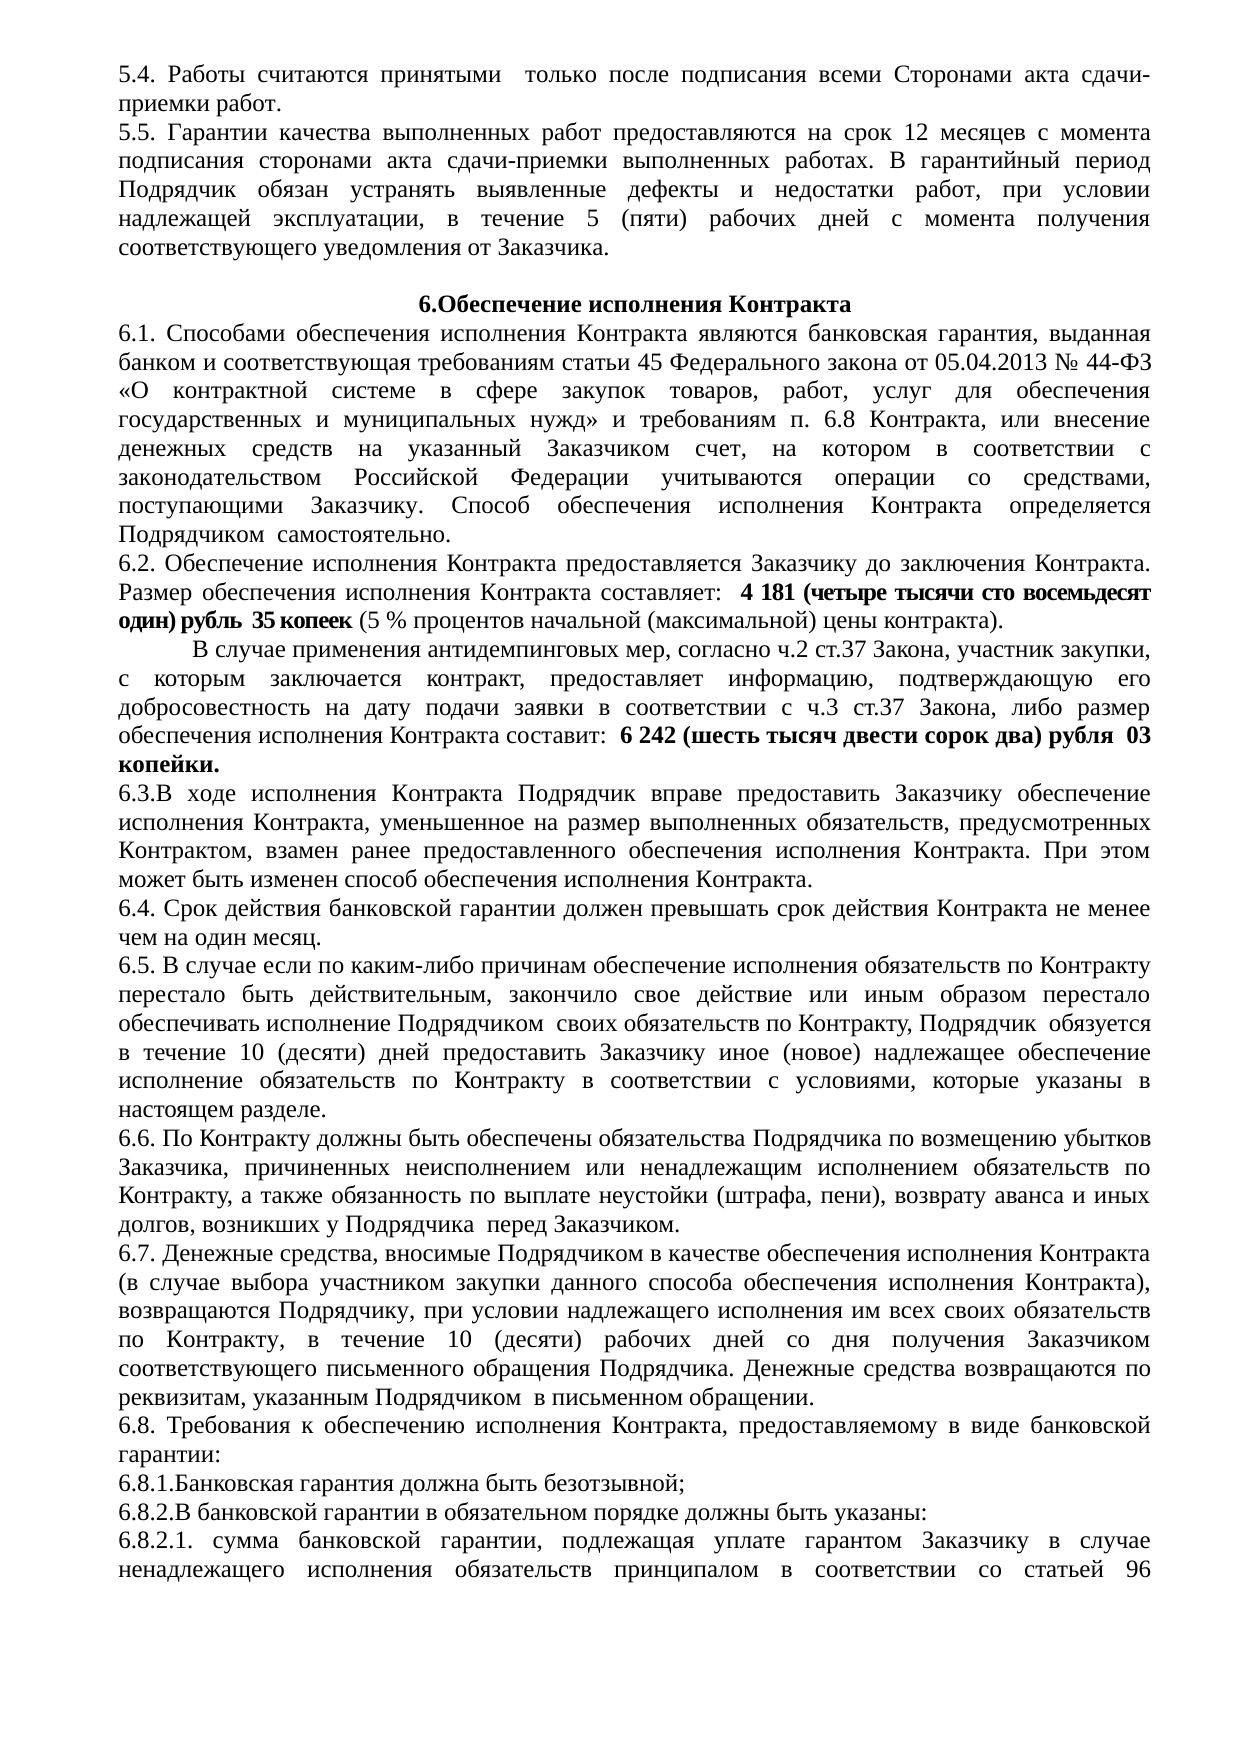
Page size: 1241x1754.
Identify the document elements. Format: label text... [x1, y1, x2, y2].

text 6.4. Срок действия банковской гарантии должен превышать срок действия Контракта не менее чем на один месяц. [118, 893, 1152, 950]
text 6.2. Обеспечение исполнения Контракта предоставляется Заказчику до заключения Контракта. Размер обеспечения исполнения Контракта составляет: 4 181 (четыре тысячи сто восемьдесят один) рубль 35 копеек (5 % процентов начальной (максимальной) цены контракта). [118, 548, 1152, 634]
text 6.8. Требования к обеспечению исполнения Контракта, предоставляемому в виде банковской гарантии: [118, 1410, 1152, 1468]
text 6.5. В случае если по каким-либо причинам обеспечение исполнения обязательств по Контракту перестало быть действительным, закончило свое действие или иным образом перестало обеспечивать исполнение Подрядчиком своих обязательств по Контракту, Подрядчик обязуется в течение 10 (десяти) дней предоставить Заказчику иное (новое) надлежащее обеспечение исполнение обязательств по Контракту в соответствии с условиями, которые указаны в настоящем разделе. [118, 950, 1152, 1123]
text 6.8.1.Банковская гарантия должна быть безотзывной; [118, 1468, 1152, 1497]
text 6.8.2.В банковской гарантии в обязательном порядке должны быть указаны: [118, 1497, 1152, 1525]
text В случае применения антидемпинговых мер, согласно ч.2 ст.37 Закона, участник закупки, с которым заключается контракт, предоставляет информацию, подтверждающую его добросовестность на дату подачи заявки в соответствии с ч.3 ст.37 Закона, либо размер обеспечения исполнения Контракта составит: 6 242 (шесть тысяч двести сорок два) рубля 03 копейки. [118, 634, 1152, 778]
text 6.1. Способами обеспечения исполнения Контракта являются банковская гарантия, выданная банком и соответствующая требованиям статьи 45 Федерального закона от 05.04.2013 № 44-ФЗ «О контрактной системе в сфере закупок товаров, работ, услуг для обеспечения государственных и муниципальных нужд» и требованиям п. 6.8 Контракта, или внесение денежных средств на указанный Заказчиком счет, на котором в соответствии с законодательством Российской Федерации учитываются операции со средствами, поступающими Заказчику. Способ обеспечения исполнения Контракта определяется Подрядчиком самостоятельно. [118, 318, 1152, 548]
text 6.3.В ходе исполнения Контракта Подрядчик вправе предоставить Заказчику обеспечение исполнения Контракта, уменьшенное на размер выполненных обязательств, предусмотренных Контрактом, взамен ранее предоставленного обеспечения исполнения Контракта. При этом может быть изменен способ обеспечения исполнения Контракта. [118, 778, 1152, 893]
text 5.4. Работы считаются принятыми только после подписания всеми Сторонами акта сдачи-приемки работ. [118, 59, 1152, 117]
text 5.5. Гарантии качества выполненных работ предоставляются на срок 12 месяцев с момента подписания сторонами акта сдачи-приемки выполненных работах. В гарантийный период Подрядчик обязан устранять выявленные дефекты и недостатки работ, при условии надлежащей эксплуатации, в течение 5 (пяти) рабочих дней с момента получения соответствующего уведомления от Заказчика. [118, 117, 1152, 260]
text 6.7. Денежные средства, вносимые Подрядчиком в качестве обеспечения исполнения Контракта (в случае выбора участником закупки данного способа обеспечения исполнения Контракта), возвращаются Подрядчику, при условии надлежащего исполнения им всех своих обязательств по Контракту, в течение 10 (десяти) рабочих дней со дня получения Заказчиком соответствующего письменного обращения Подрядчика. Денежные средства возвращаются по реквизитам, указанным Подрядчиком в письменном обращении. [118, 1238, 1152, 1410]
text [118, 1525, 1152, 1583]
text 6.Обеспечение исполнения Контракта [118, 289, 1152, 318]
text 6.6. По Контракту должны быть обеспечены обязательства Подрядчика по возмещению убытков Заказчика, причиненных неисполнением или ненадлежащим исполнением обязательств по Контракту, а также обязанность по выплате неустойки (штрафа, пени), возврату аванса и иных долгов, возникших у Подрядчика перед Заказчиком. [118, 1123, 1152, 1238]
